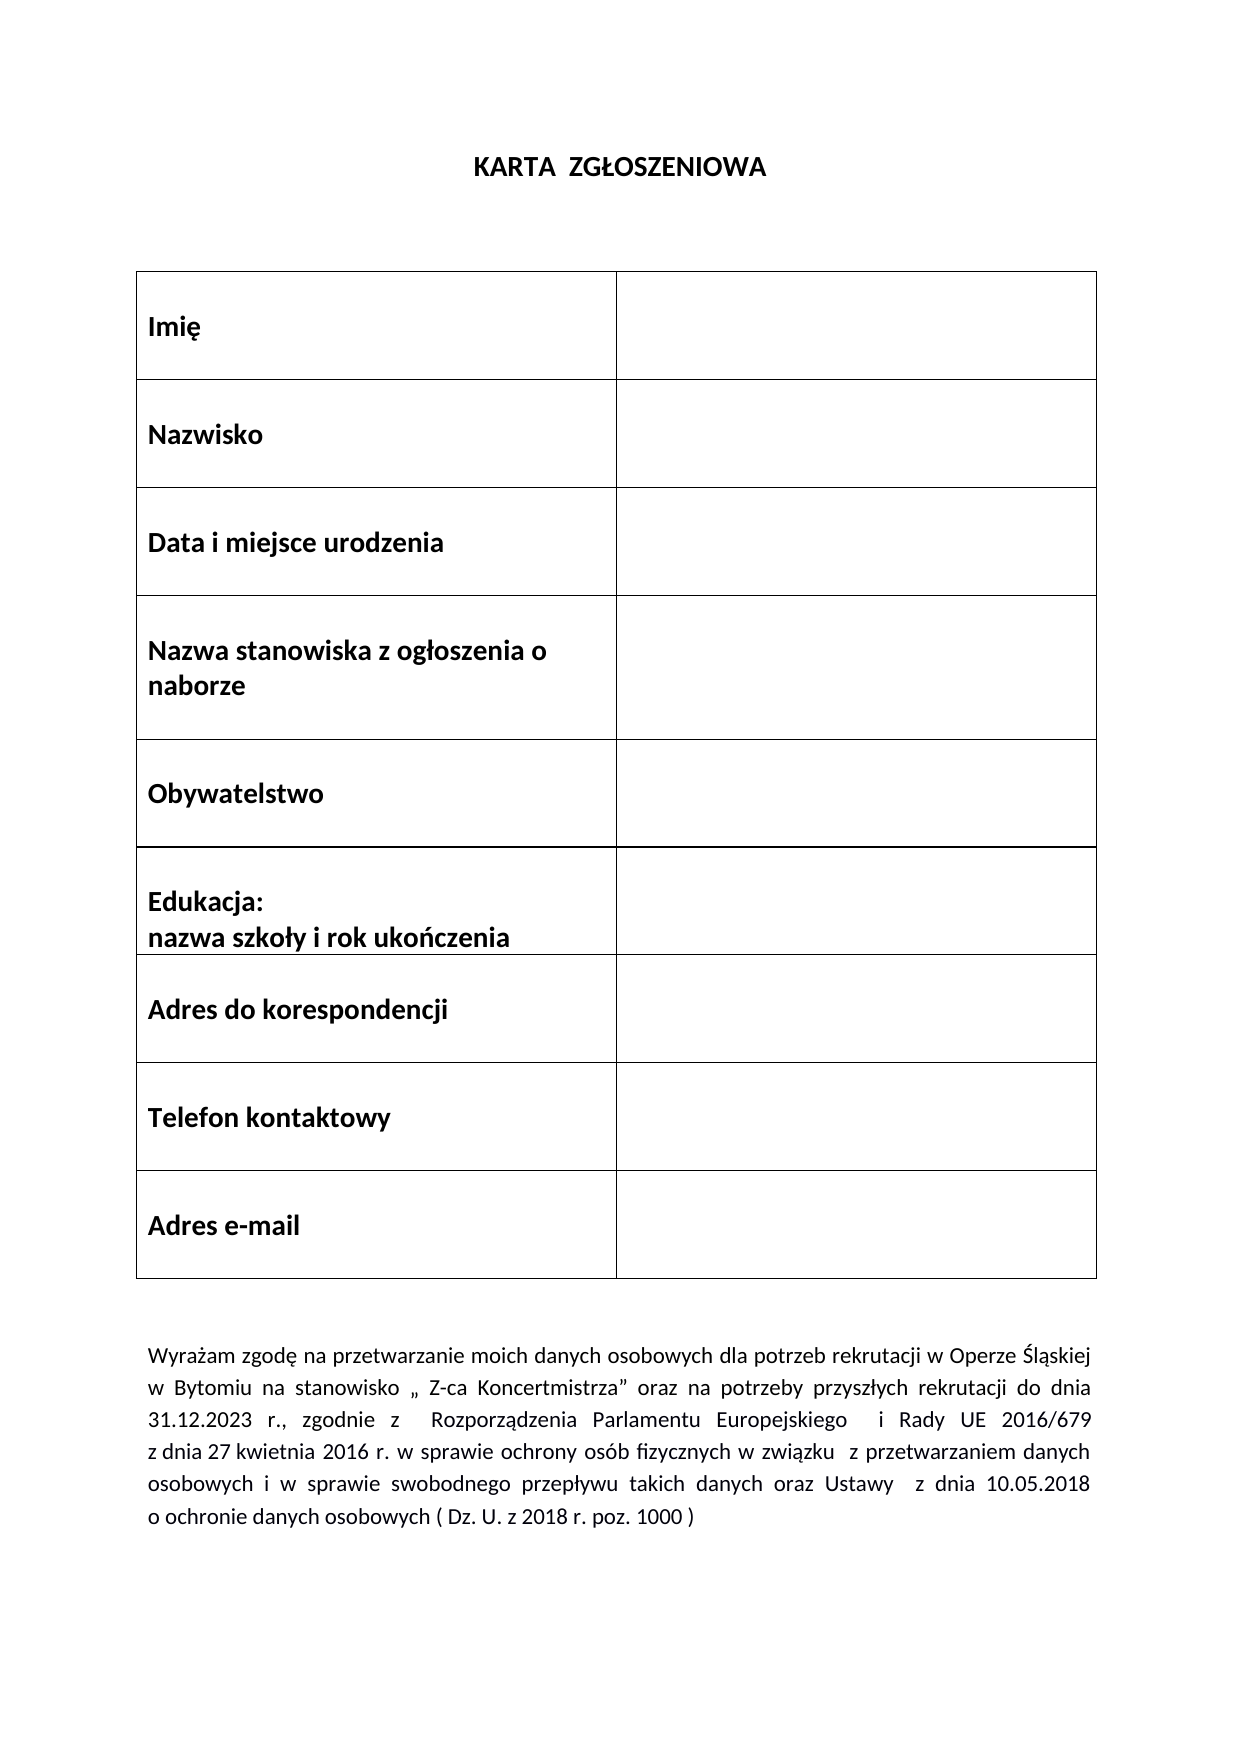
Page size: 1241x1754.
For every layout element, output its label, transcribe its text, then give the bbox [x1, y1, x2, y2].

table_cell [617, 380, 1096, 487]
table_cell Data i miejsce urodzenia [137, 488, 616, 595]
table_cell Telefon kontaktowy [137, 1063, 616, 1170]
table_header [617, 272, 1096, 379]
table_cell [617, 955, 1096, 1062]
table_cell Adres do korespondencji [137, 955, 616, 1062]
table_cell Edukacja: nazwa szkoły i rok ukończenia [137, 848, 616, 954]
table_header Imię [137, 272, 616, 379]
table_cell [617, 1063, 1096, 1170]
table_cell Obywatelstwo [137, 740, 616, 846]
text KARTA ZGŁOSZENIOWA [148, 148, 1093, 183]
table_cell [617, 848, 1096, 954]
table_cell [617, 1171, 1096, 1278]
table_cell [617, 596, 1096, 738]
table_cell Nazwisko [137, 380, 616, 487]
text Wyrażam zgodę na przetwarzanie moich danych osobowych dla potrzeb rekrutacji w Operze Śląskiej w Bytomiu na stanowisko „ Z-ca Koncertmistrza” oraz na potrzeby przyszłych rekrutacji do dnia 31.12.2023 r., zgodnie z Rozporządzenia Parlamentu Europejskiego i Rady UE 2016/679 z dnia 27 kwietnia 2016 r. w sprawie ochrony osób fizycznych w związku z przetwarzaniem danych osobowych i w sprawie swobodnego przepływu takich danych oraz Ustawy z dnia 10.05.2018 o ochronie danych osobowych ( Dz. U. z 2018 r. poz. 1000 ) [148, 1341, 1093, 1530]
table_cell Adres e-mail [137, 1171, 616, 1278]
table_cell [617, 740, 1096, 846]
table_cell Nazwa stanowiska z ogłoszenia o naborze [137, 596, 616, 738]
table_cell [617, 488, 1096, 595]
